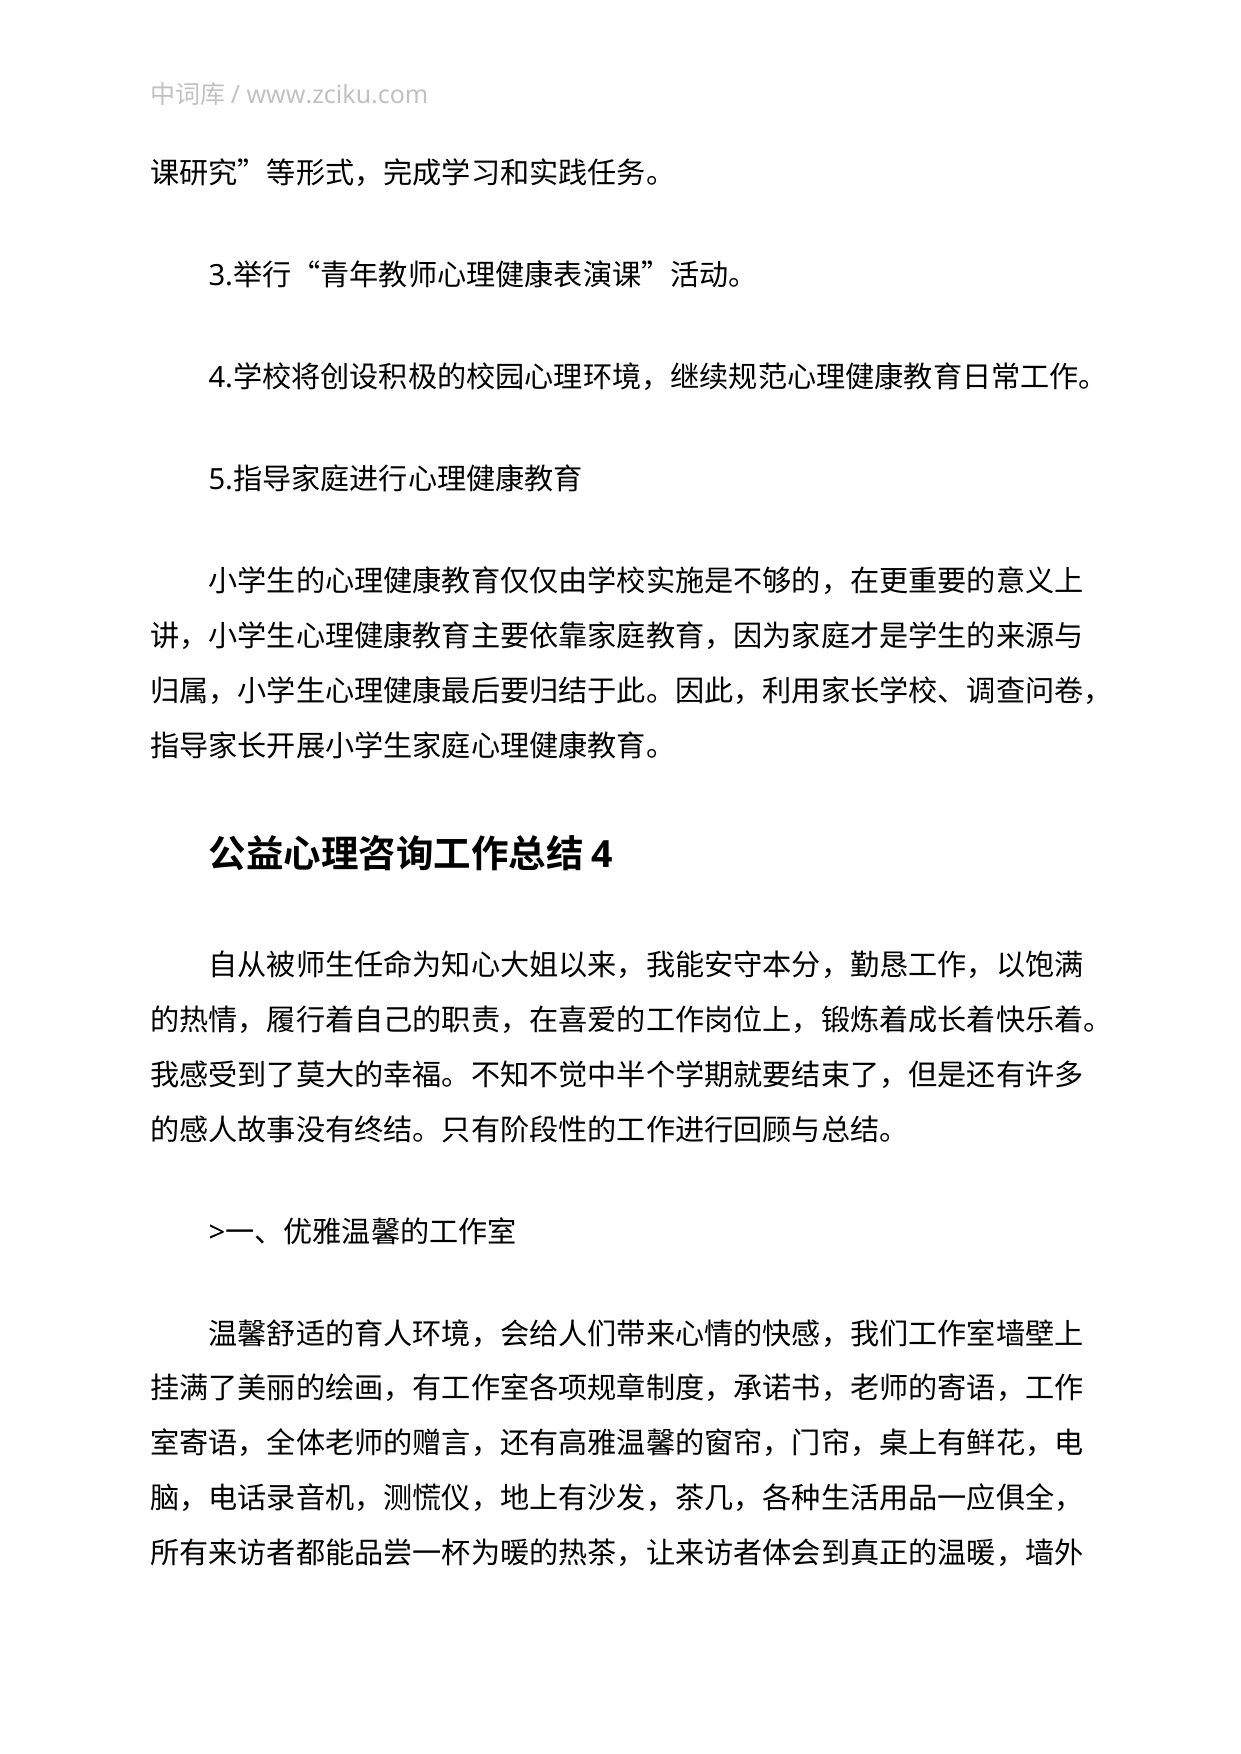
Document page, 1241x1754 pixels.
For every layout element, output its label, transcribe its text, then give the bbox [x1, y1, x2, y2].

text 3.举行“青年教师心理健康表演课”活动。 [150, 252, 1090, 294]
text 4.学校将创设积极的校园心理环境，继续规范心理健康教育日常工作。 [150, 354, 1090, 396]
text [150, 1310, 1090, 1572]
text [150, 150, 1090, 192]
text >一、优雅温馨的工作室 [150, 1208, 1090, 1251]
text 自从被师生任命为知心大姐以来，我能安守本分，勤恳工作，以饱满的热情，履行着自己的职责，在喜爱的工作岗位上，锻炼着成长着快乐着。我感受到了莫大的幸福。不知不觉中半个学期就要结束了，但是还有许多的感人故事没有终结。只有阶段性的工作进行回顾与总结。 [150, 942, 1090, 1149]
text 小学生的心理健康教育仅仅由学校实施是不够的，在更重要的意义上讲，小学生心理健康教育主要依靠家庭教育，因为家庭才是学生的来源与归属，小学生心理健康最后要归结于此。因此，利用家长学校、调查问卷，指导家长开展小学生家庭心理健康教育。 [150, 558, 1090, 765]
text 5.指导家庭进行心理健康教育 [150, 456, 1090, 498]
text 公益心理咨询工作总结4 [150, 824, 1090, 879]
